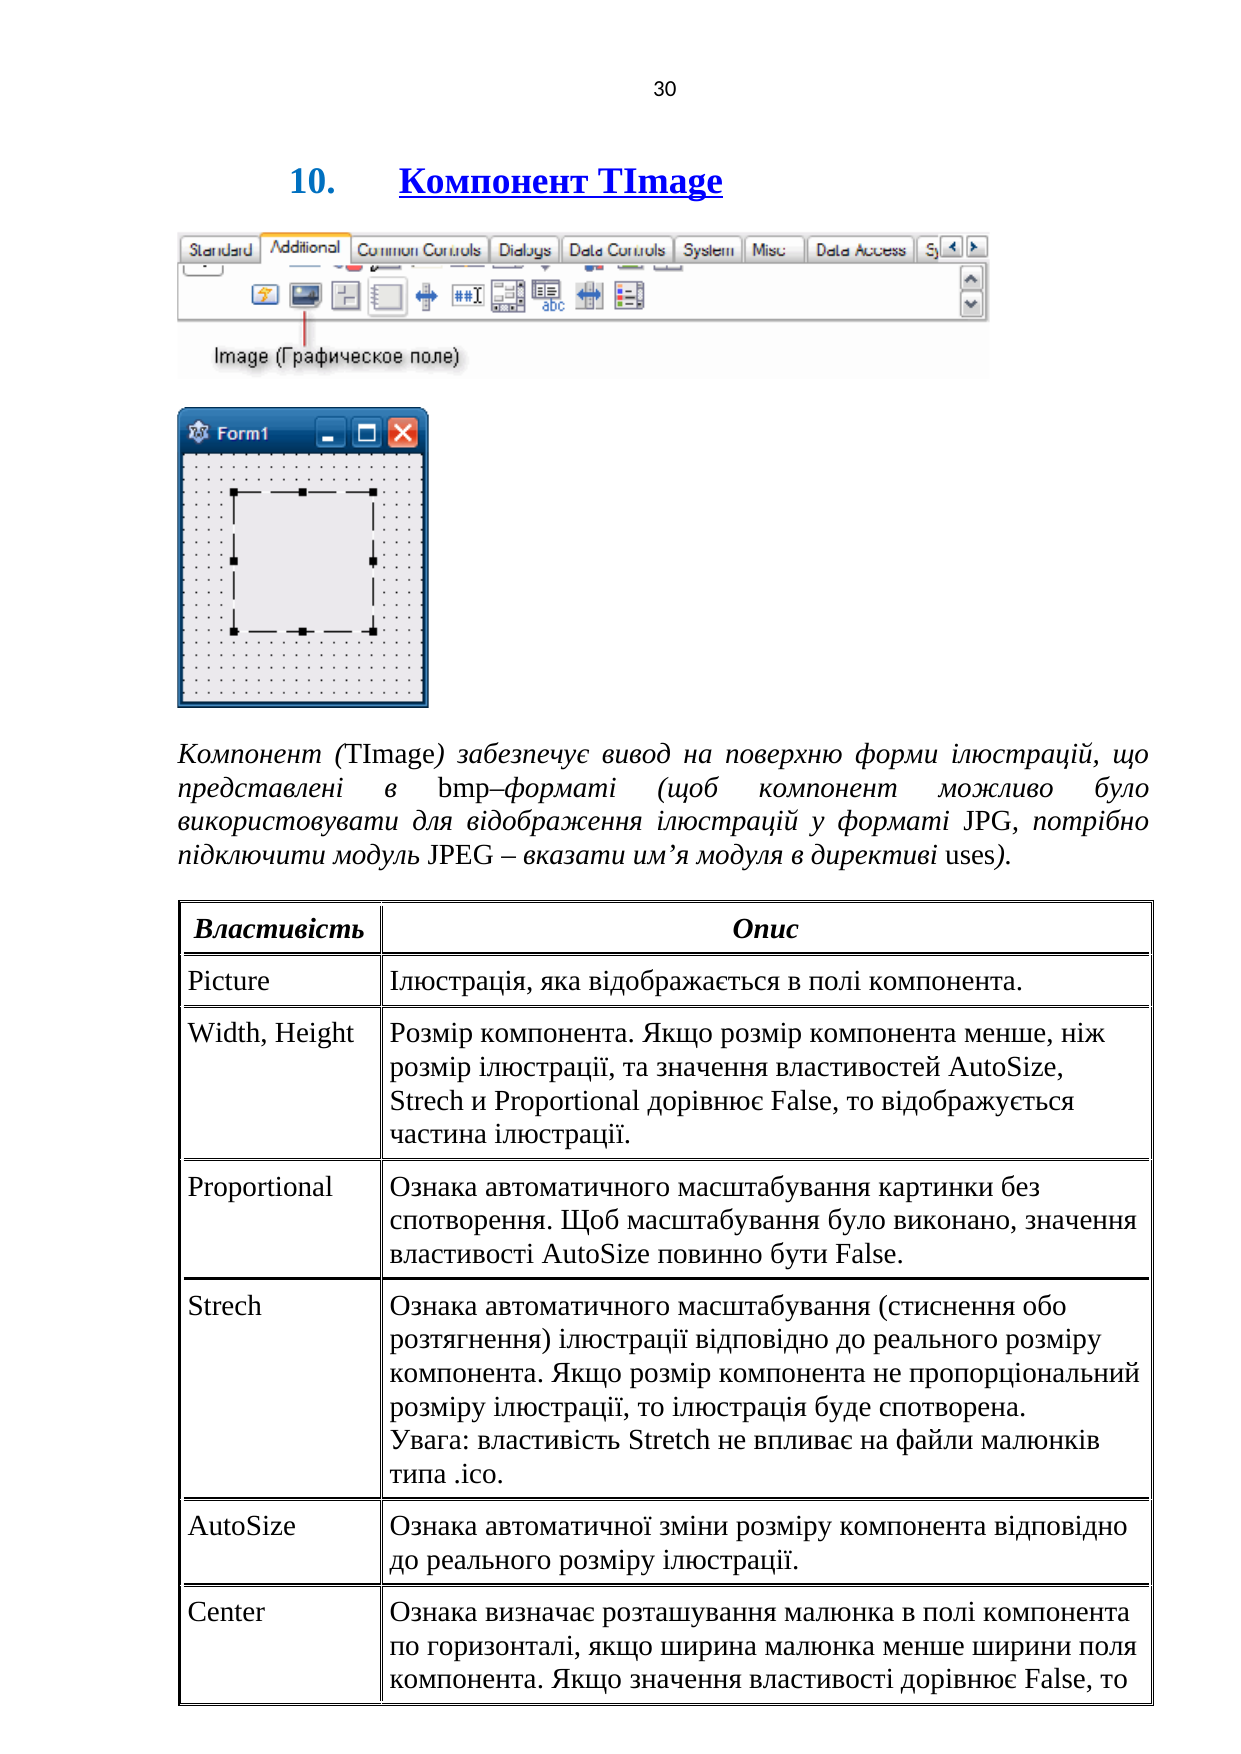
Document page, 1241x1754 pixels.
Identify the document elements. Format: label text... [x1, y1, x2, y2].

table_cell Center [181, 1583, 382, 1703]
table_cell Picture [181, 952, 380, 1004]
table_cell Proportional [180, 1158, 382, 1277]
picture [177, 407, 429, 708]
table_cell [382, 1583, 1151, 1703]
table_cell AutoSize [181, 1497, 380, 1583]
table_header Властивість [181, 903, 382, 952]
list Компонент TImage [288, 159, 1152, 202]
table_header Опис [382, 903, 1151, 952]
table_cell Width, Height [181, 1005, 380, 1158]
picture [177, 231, 990, 379]
table_cell Ознака автоматичної зміни розміру компонента відповідно до реального розміру ілюстрації. [383, 1497, 1151, 1583]
table_cell Розмір компонента. Якщо розмір компонента менше, ніж розмір ілюстрації, та значення властивостей AutoSize, Strech и Proportional дорівнює False, то відображується частина ілюстрації. [383, 1005, 1151, 1158]
table_cell Ілюстрація, яка відображається в полі компонента. [383, 952, 1151, 1004]
table_cell Strech [181, 1277, 380, 1497]
table_cell Ознака автоматичного масштабування картинки без спотворення. Щоб масштабування було виконано, значення властивості AutoSize повинно бути False. [382, 1158, 1152, 1277]
text Компонент (TImage) забезпечує вивод на поверхню форми ілюстрацій, що представлені в bmp–форматі (щоб компонент можливо було використовувати для відображення ілюстрацій у форматі JPG, потрібно підключити модуль JPEG – вказати им’я модуля в директиві uses). [177, 736, 1152, 871]
table_cell Ознака автоматичного масштабування (стиснення обо розтягнення) ілюстрації відповідно до реального розміру компонента. Якщо розмір компонента не пропорціональний розміру ілюстрації, то ілюстрація буде спотворена. Увага: властивість Stretch не впливає на файли малюнків типа .ico. [383, 1277, 1151, 1497]
